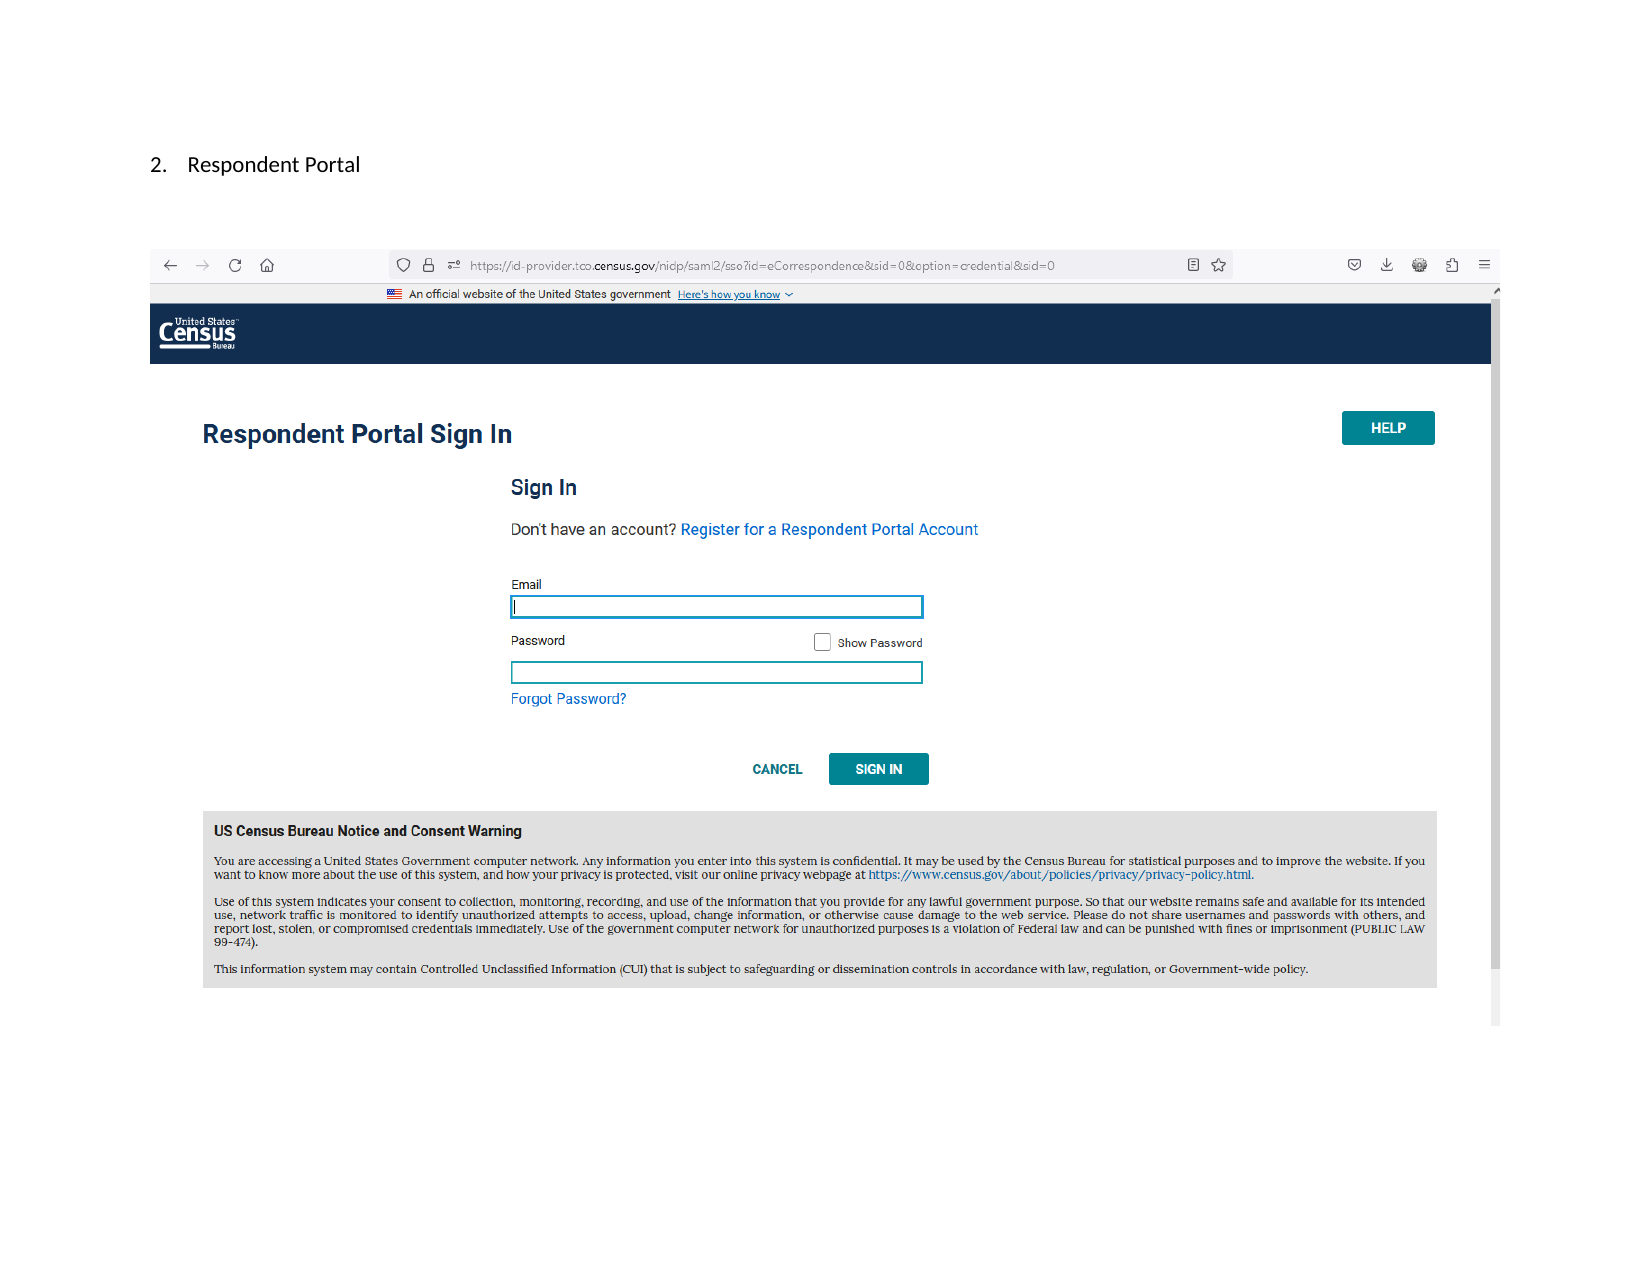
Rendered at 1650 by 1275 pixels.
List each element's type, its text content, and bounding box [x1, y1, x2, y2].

picture [150, 249, 1500, 1026]
list Respondent Portal [150, 150, 1500, 178]
